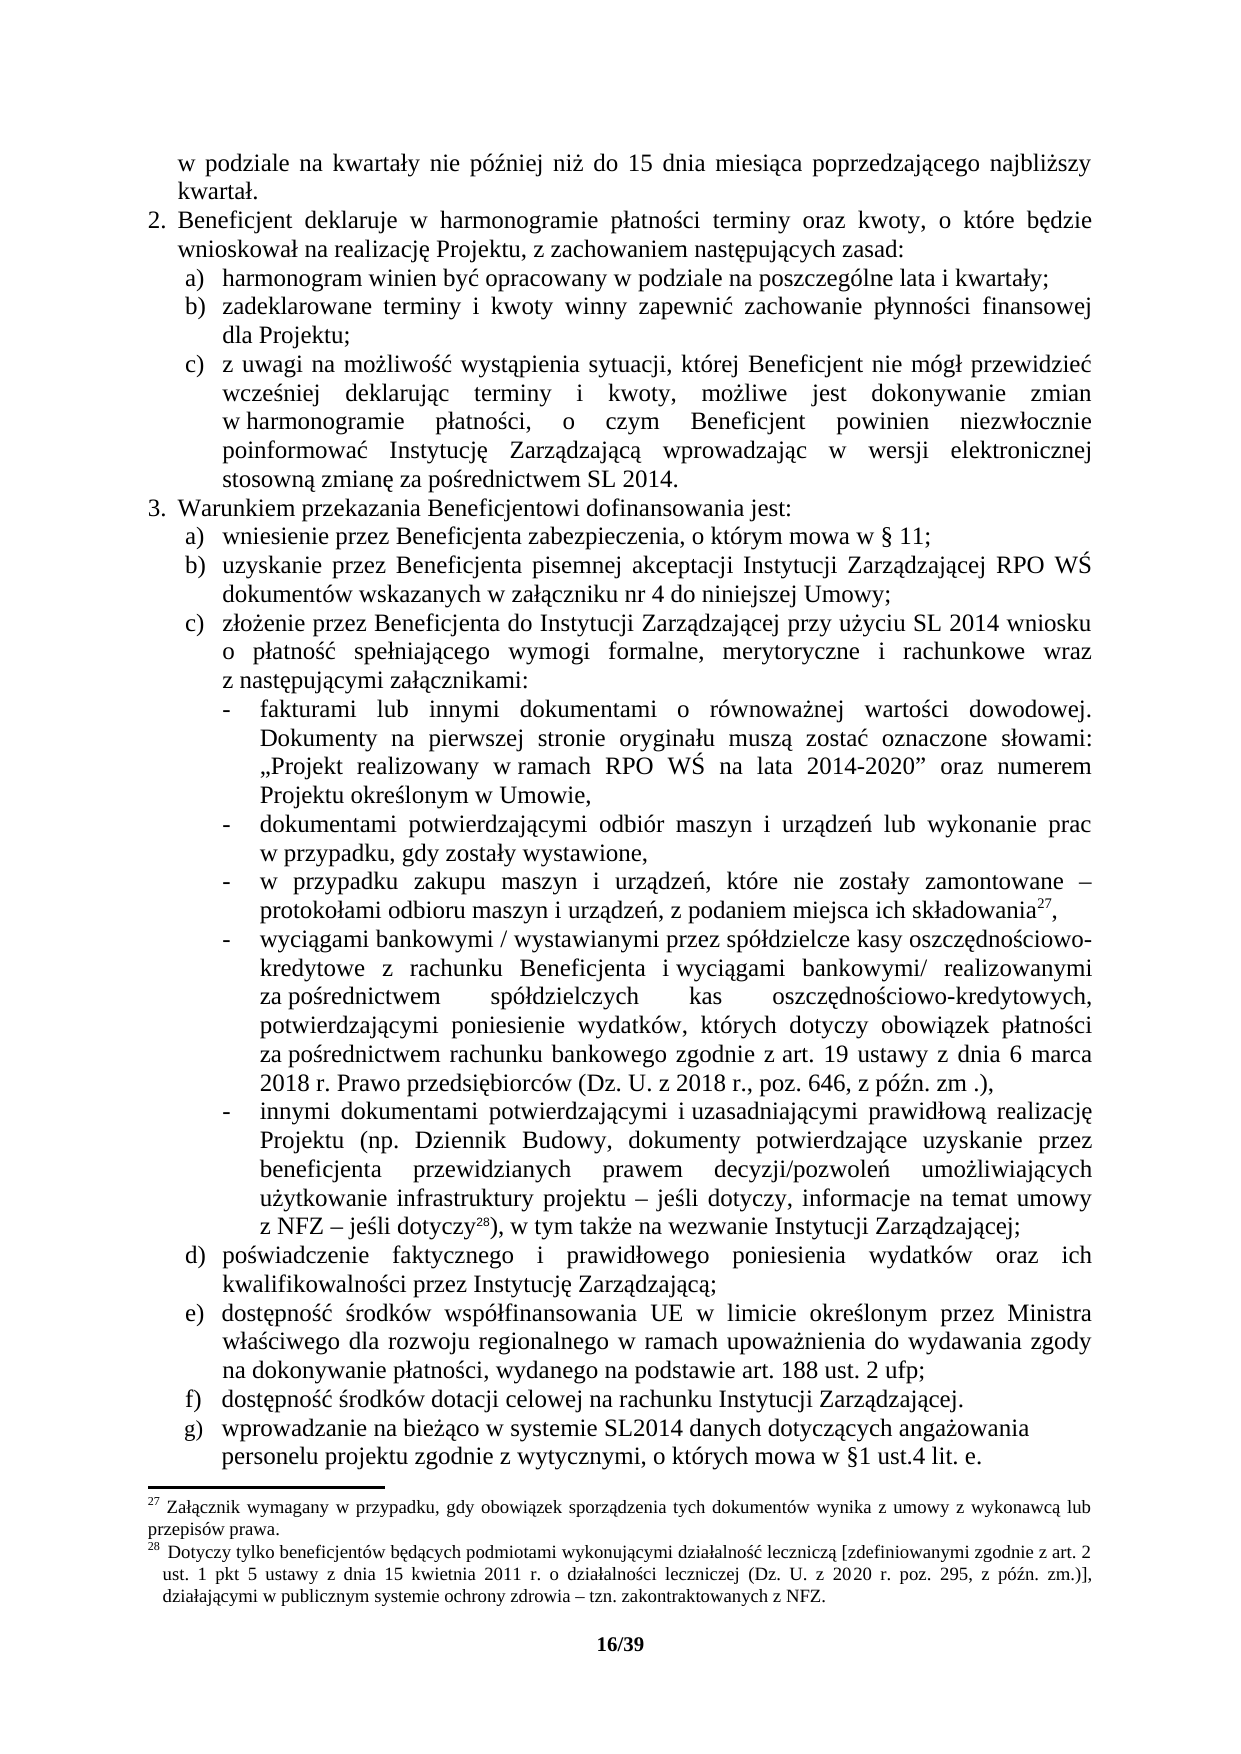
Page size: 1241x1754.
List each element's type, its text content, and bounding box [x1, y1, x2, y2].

list z uwagi na możliwość wystąpienia sytuacji, której Beneficjent nie mógł przewidzieć wcześniej deklarując terminy i kwoty, możliwe jest dokonywanie zmian w harmonogramie płatności, o czym Beneficjent powinien niezwłocznie poinformować Instytucję Zarządzającą wprowadzając w wersji elektronicznej stosowną zmianę za pośrednictwem SL 2014. [185, 349, 1093, 493]
list innymi dokumentami potwierdzającymi i uzasadniającymi prawidłową realizację Projektu (np. Dziennik Budowy, dokumenty potwierdzające uzyskanie przez beneficjenta przewidzianych prawem decyzji/pozwoleń umożliwiających użytkowanie infrastruktury projektu – jeśli dotyczy, informacje na temat umowy z NFZ – jeśli dotyczy), w tym także na wezwanie Instytucji Zarządzającej; [222, 1096, 1093, 1240]
list fakturami lub innymi dokumentami o równoważnej wartości dowodowej. Dokumenty na pierwszej stronie oryginału muszą zostać oznaczone słowami: „Projekt realizowany w ramach RPO WŚ na lata 2014-2020” oraz numerem Projektu określonym w Umowie, [222, 694, 1093, 809]
list dostępność środków współfinansowania UE w limicie określonym przez Ministra właściwego dla rozwoju regionalnego w ramach upoważnienia do wydawania zgody na dokonywanie płatności, wydanego na podstawie art. 188 ust. 2 ufp; [185, 1298, 1093, 1384]
list w przypadku zakupu maszyn i urządzeń, które nie zostały zamontowane – protokołami odbioru maszyn i urządzeń, z podaniem miejsca ich składowania, [222, 866, 1093, 924]
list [148, 148, 1093, 205]
list Warunkiem przekazania Beneficjentowi dofinansowania jest: [148, 493, 1093, 521]
list wniesienie przez Beneficjenta zabezpieczenia, o którym mowa w § 11; [185, 521, 1093, 550]
list poświadczenie faktycznego i prawidłowego poniesienia wydatków oraz ich kwalifikowalności przez Instytucję Zarządzającą; [185, 1240, 1093, 1298]
list wyciągami bankowymi / wystawianymi przez spółdzielcze kasy oszczędnościowo- kredytowe z rachunku Beneficjenta i wyciągami bankowymi/ realizowanymi za pośrednictwem spółdzielczych kas oszczędnościowo-kredytowych, potwierdzającymi poniesienie wydatków, których dotyczy obowiązek płatności za pośrednictwem rachunku bankowego zgodnie z art. 19 ustawy z dnia 6 marca 2018 r. Prawo przedsiębiorców (Dz. U. z 2018 r., poz. 646, z późn. zm .), [222, 924, 1093, 1096]
list harmonogram winien być opracowany w podziale na poszczególne lata i kwartały; [185, 263, 1093, 291]
list złożenie przez Beneficjenta do Instytucji Zarządzającej przy użyciu SL 2014 wniosku o płatność spełniającego wymogi formalne, merytoryczne i rachunkowe wraz z następującymi załącznikami: [185, 608, 1093, 694]
list dokumentami potwierdzającymi odbiór maszyn i urządzeń lub wykonanie prac w przypadku, gdy zostały wystawione, [222, 809, 1093, 866]
list Beneficjent deklaruje w harmonogramie płatności terminy oraz kwoty, o które będzie wnioskował na realizację Projektu, z zachowaniem następujących zasad: [148, 205, 1093, 263]
list uzyskanie przez Beneficjenta pisemnej akceptacji Instytucji Zarządzającej RPO WŚ dokumentów wskazanych w załączniku nr 4 do niniejszej Umowy; [185, 550, 1093, 608]
list dostępność środków dotacji celowej na rachunku Instytucji Zarządzającej. [185, 1384, 1093, 1413]
list zadeklarowane terminy i kwoty winny zapewnić zachowanie płynności finansowej dla Projektu; [185, 291, 1093, 349]
list wprowadzanie na bieżąco w systemie SL2014 danych dotyczących angażowania personelu projektu zgodnie z wytycznymi, o których mowa w §1 ust.4 lit. e. [184, 1413, 1093, 1470]
